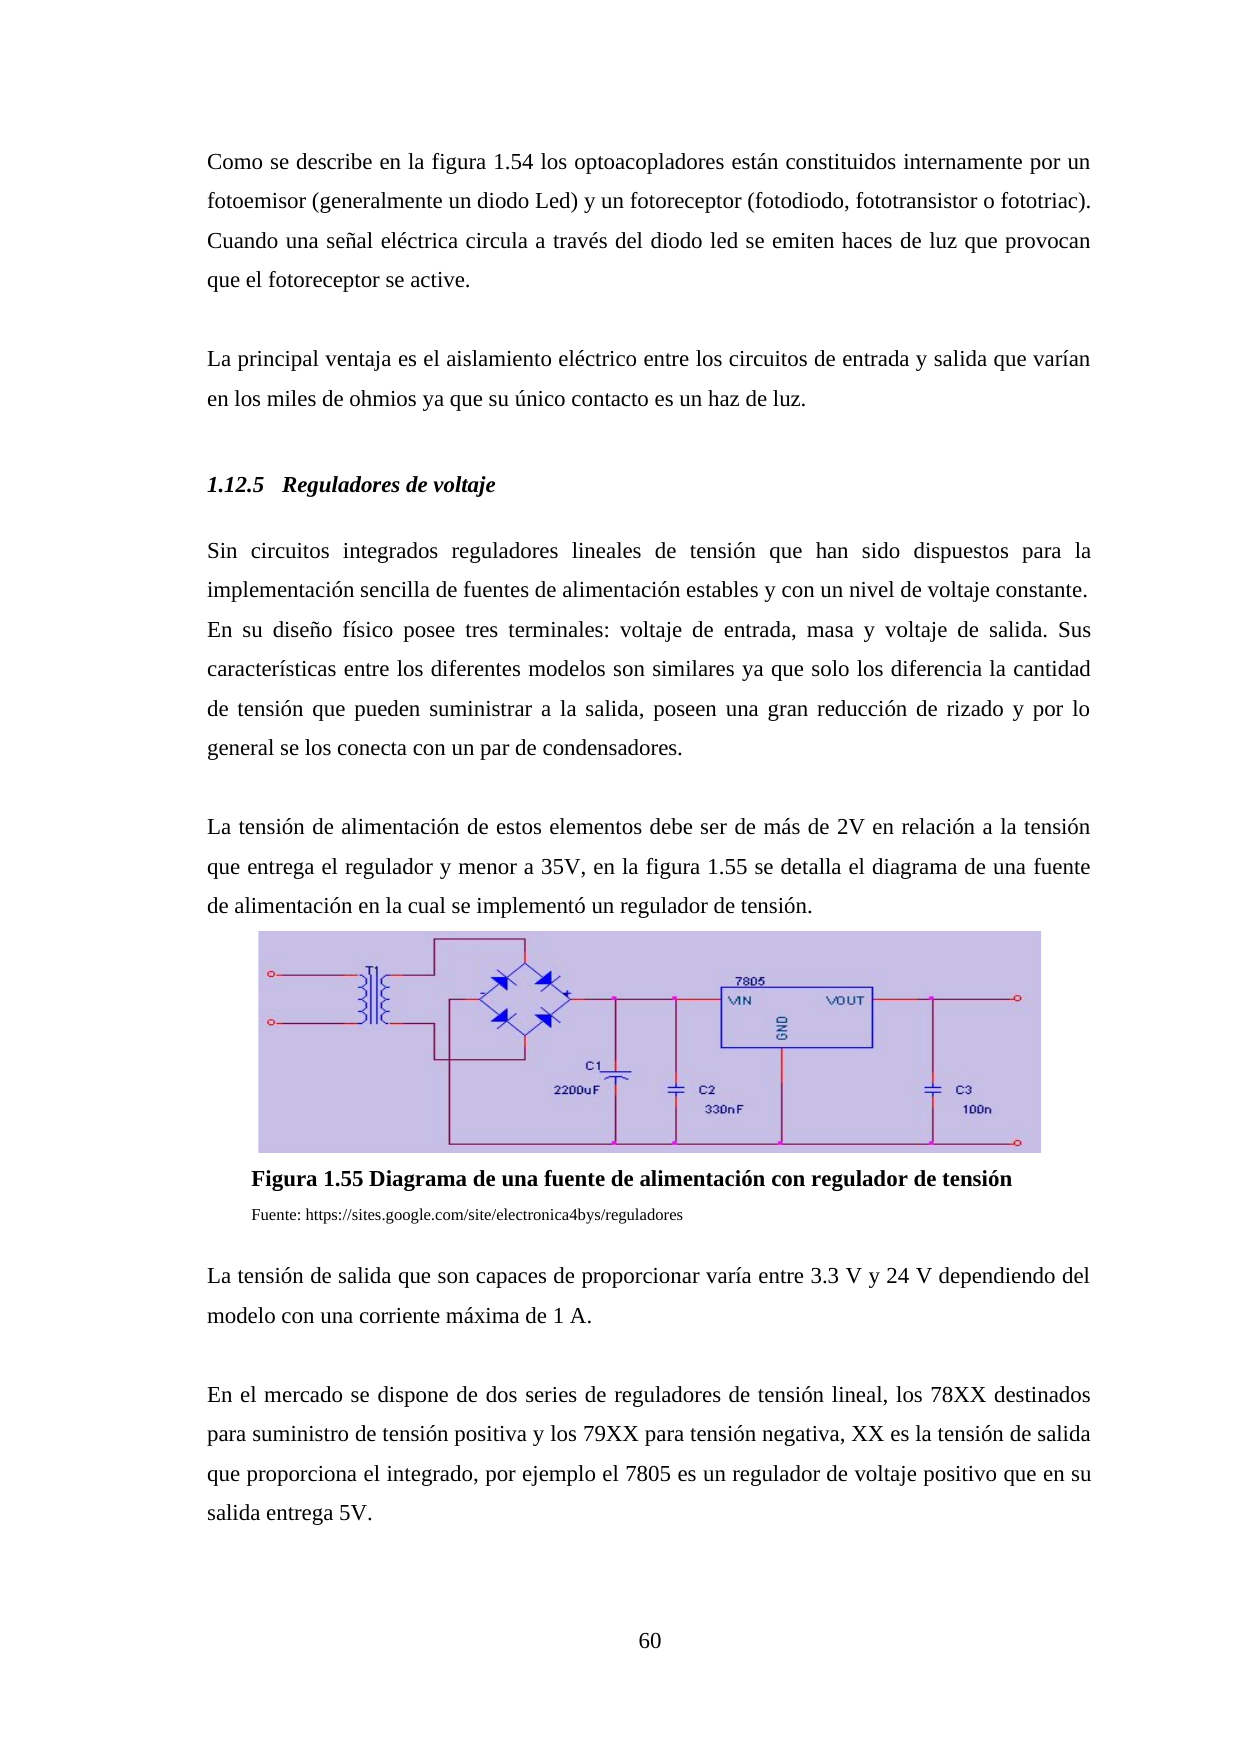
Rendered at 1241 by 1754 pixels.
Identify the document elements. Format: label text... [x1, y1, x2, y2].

text La tensión de alimentación de estos elementos debe ser de más de 2V en relación a la tensión que entrega el regulador y menor a 35V, en la figura 1.55 se detalla el diagrama de una fuente de alimentación en la cual se implementó un regulador de tensión. [207, 813, 1092, 919]
subtitle Reguladores de voltaje [207, 471, 1092, 498]
text En el mercado se dispone de dos series de reguladores de tensión lineal, los 78XX destinados para suministro de tensión positiva y los 79XX para tensión negativa, XX es la tensión de salida que proporciona el integrado, por ejemplo el 7805 es un regulador de voltaje positivo que en su salida entrega 5V. [207, 1381, 1092, 1526]
picture [258, 931, 1042, 1153]
text Como se describe en la figura 1.54 los optoacopladores están constituidos internamente por un fotoemisor (generalmente un diodo Led) y un fotoreceptor (fotodiodo, fototransistor o fototriac). Cuando una señal eléctrica circula a través del diodo led se emiten haces de luz que provocan que el fotoreceptor se active. [207, 148, 1092, 292]
text Fuente: https://sites.google.com/site/electronica4bys/reguladores [251, 1205, 1092, 1224]
text La tensión de salida que son capaces de proporcionar varía entre 3.3 V y 24 V dependiendo del modelo con una corriente máxima de 1 A. [207, 1262, 1092, 1328]
text Sin circuitos integrados reguladores lineales de tensión que han sido dispuestos para la implementación sencilla de fuentes de alimentación estables y con un nivel de voltaje constante. [207, 537, 1092, 603]
text La principal ventaja es el aislamiento eléctrico entre los circuitos de entrada y salida que varían en los miles de ohmios ya que su único contacto es un haz de luz. [207, 345, 1092, 411]
text Figura 1.55 Diagrama de una fuente de alimentación con regulador de tensión [251, 1165, 1092, 1192]
text En su diseño físico posee tres terminales: voltaje de entrada, masa y voltaje de salida. Sus características entre los diferentes modelos son similares ya que solo los diferencia la cantidad de tensión que pueden suministrar a la salida, poseen una gran reducción de rizado y por lo general se los conecta con un par de condensadores. [207, 616, 1092, 761]
